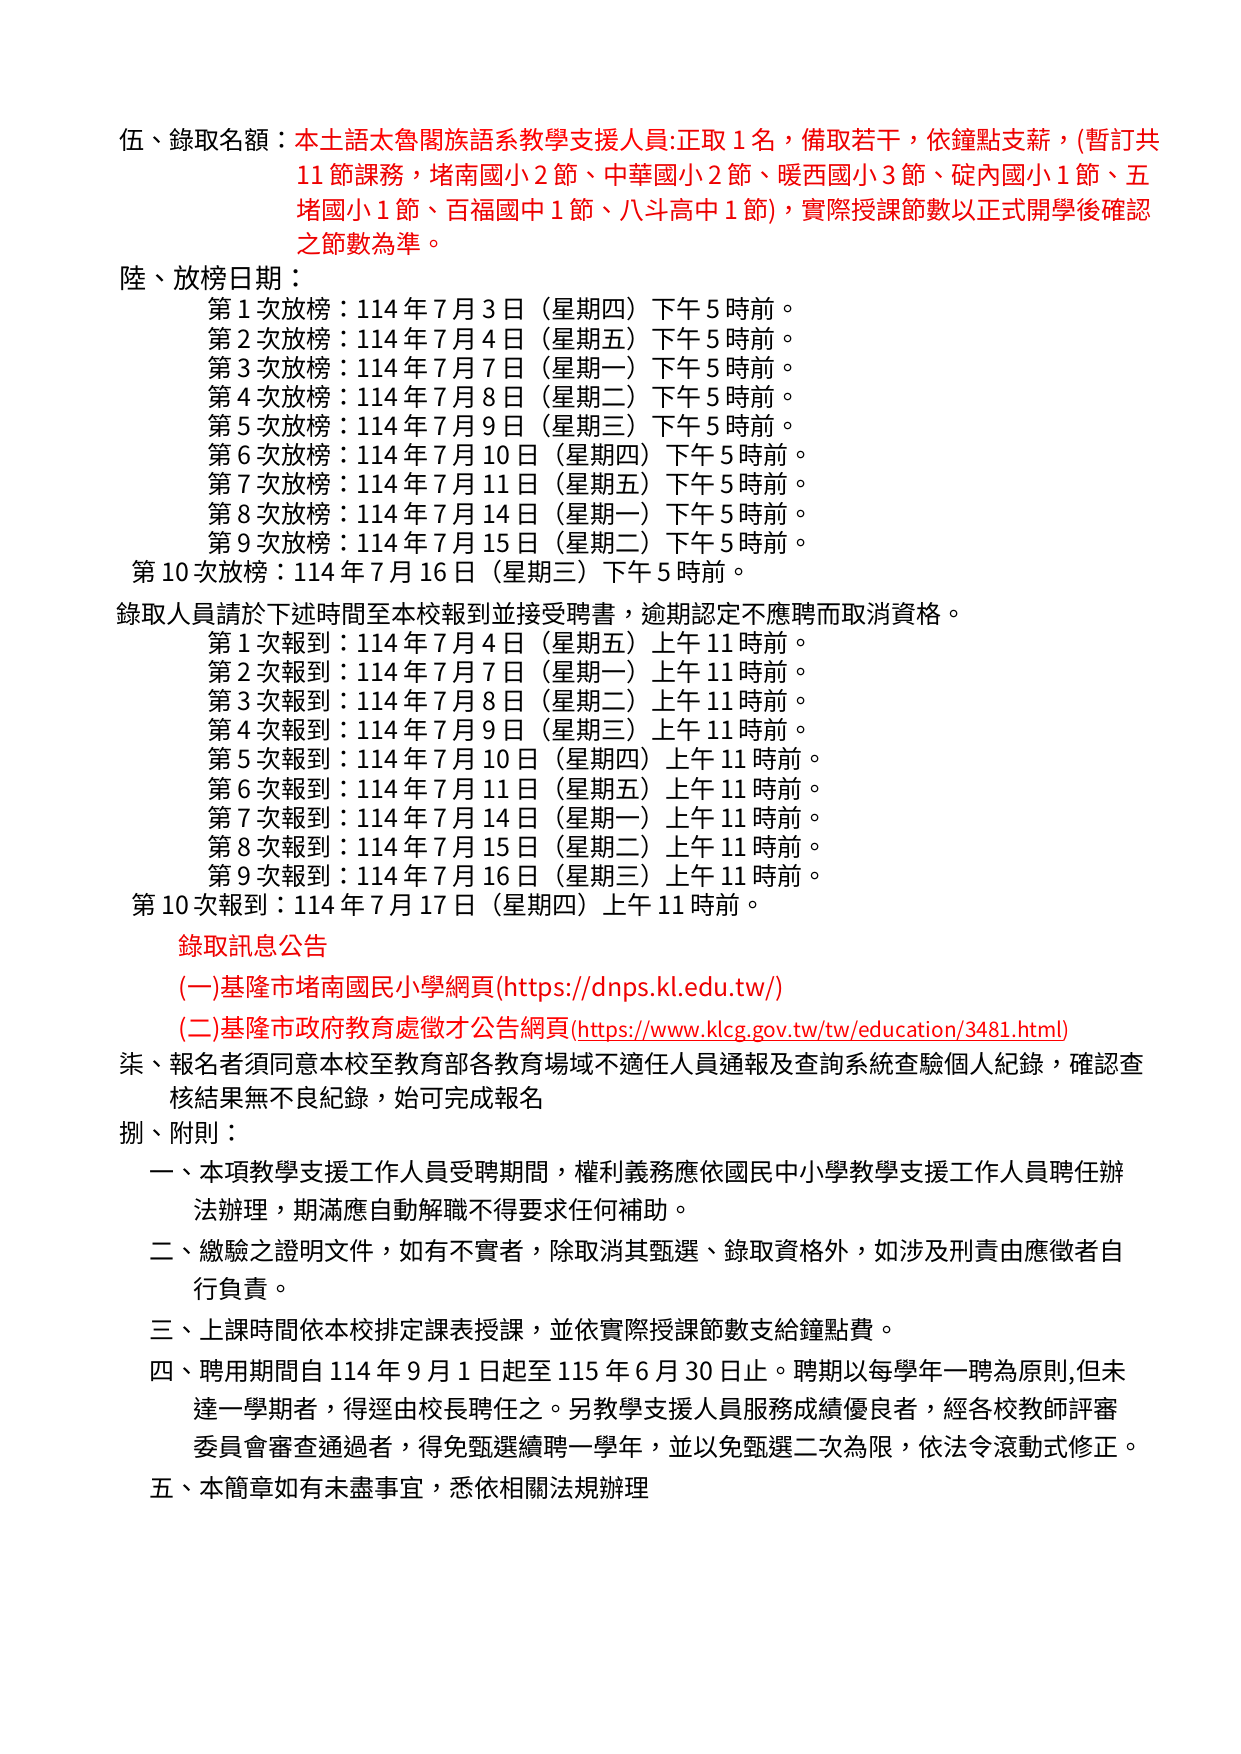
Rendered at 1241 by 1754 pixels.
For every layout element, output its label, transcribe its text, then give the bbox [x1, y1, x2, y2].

text 第6次放榜：114年7月10日（星期四）下午5時前。 [125, 441, 1165, 471]
list 上課時間依本校排定課表授課，並依實際授課節數支給鐘點費。 [149, 1310, 1142, 1347]
text 第1次報到：114年7月4日（星期五）上午11時前。 [125, 629, 1165, 658]
list 錄取名額：本土語太魯閣族語系教學支援人員:正取 1 名，備取若干，依鐘點支薪，(暫訂共11節課務，堵南國小2節、中華國小2節、暖西國小3節、碇內國小1節、五堵國小1節、百福國中1節、八斗高中1節)，實際授課節數以正式開學後確認之節數為準。 [119, 122, 1165, 261]
text 第10次報到：114年7月17日（星期四）上午11時前。 [75, 891, 1165, 921]
text 第1次放榜：114年7月3日（星期四）下午5時前。 [125, 296, 1165, 325]
text 第5次放榜：114年7月9日（星期三）下午5時前。 [125, 412, 1165, 441]
text 第7次放榜：114年7月11日（星期五）下午5時前。 [125, 471, 1165, 500]
list 放榜日期： [119, 261, 1165, 296]
text 第2次放榜：114年7月4日（星期五）下午5時前。 [125, 325, 1165, 354]
text (二)基隆市政府教育處徵才公告網頁(https://www.klcg.gov.tw/tw/education/3481.html) [158, 1009, 1165, 1045]
list 繳驗之證明文件，如有不實者，除取消其甄選、錄取資格外，如涉及刑責由應徵者自行負責。 [149, 1231, 1142, 1306]
text 第3次放榜：114年7月7日（星期一）下午5時前。 [125, 354, 1165, 383]
list 附則： [119, 1115, 1165, 1149]
list 報名者須同意本校至教育部各教育場域不適任人員通報及查詢系統查驗個人紀錄，確認查 核結果無不良紀錄，始可完成報名 [119, 1045, 1165, 1115]
text 第5次報到：114年7月10日（星期四）上午11時前。 [125, 746, 1165, 775]
text 錄取人員請於下述時間至本校報到並接受聘書，逾期認定不應聘而取消資格。 [75, 600, 1165, 629]
list 本項教學支援工作人員受聘期間，權利義務應依國民中小學教學支援工作人員聘任辦法辦理，期滿應自動解職不得要求任何補助。 [149, 1152, 1142, 1227]
text 錄取訊息公告 [158, 926, 1165, 962]
text 第8次報到：114年7月15日（星期二）上午11時前。 [125, 833, 1165, 862]
text 第8次放榜：114年7月14日（星期一）下午5時前。 [125, 500, 1165, 529]
list 聘用期間自 114 年 9 月 1 日起至 115 年 6 月 30 日止。聘期以每學年一聘為原則,但未達一學期者，得逕由校長聘任之。另教學支援人員服務成績優良者，經各校教師評審委員會審查通過者，得免甄選續聘一學年，並以免甄選二次為限，依法令滾動式修正。 [149, 1351, 1142, 1464]
text 第7次報到：114年7月14日（星期一）上午11時前。 [125, 804, 1165, 833]
text (一)基隆市堵南國民小學網頁(https://dnps.kl.edu.tw/) [158, 968, 1165, 1004]
text 第4次放榜：114年7月8日（星期二）下午5時前。 [125, 383, 1165, 412]
text 第3次報到：114年7月8日（星期二）上午11時前。 [125, 687, 1165, 716]
text 第4次報到：114年7月9日（星期三）上午11時前。 [125, 716, 1165, 746]
text 第9次放榜：114年7月15日（星期二）下午5時前。 [125, 529, 1165, 558]
list 本簡章如有未盡事宜，悉依相關法規辦理 [149, 1469, 1142, 1505]
text 第10次放榜：114年7月16日（星期三）下午5時前。 [75, 558, 1165, 587]
text 第9次報到：114年7月16日（星期三）上午11時前。 [125, 862, 1165, 891]
text 第2次報到：114年7月7日（星期一）上午11時前。 [125, 658, 1165, 687]
text 第6次報到：114年7月11日（星期五）上午11時前。 [125, 775, 1165, 804]
